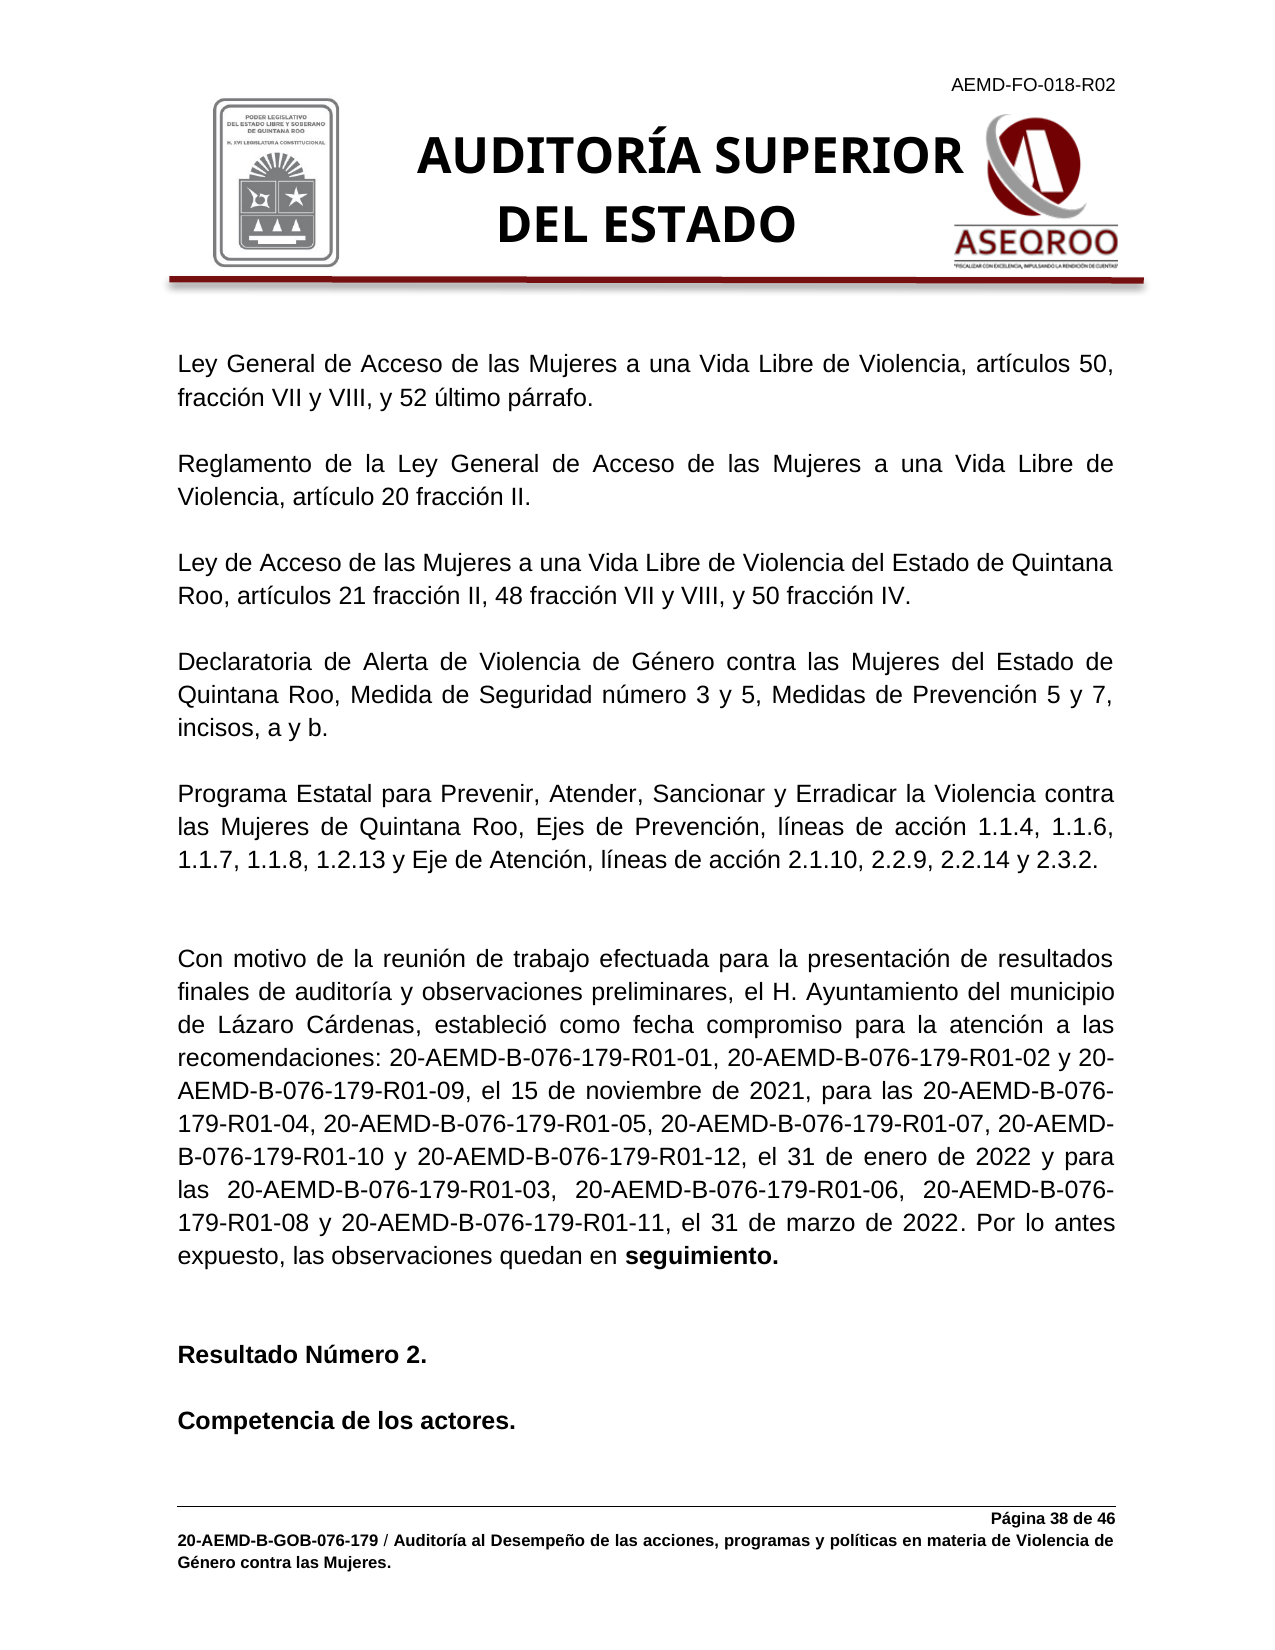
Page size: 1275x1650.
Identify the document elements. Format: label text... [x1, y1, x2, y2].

text Ley de Acceso de las Mujeres a una Vida Libre de Violencia del Estado de Quintana Roo, artículos 21 fracción II, 48 fracción VII y VIII, y 50 fracción IV. [177, 548, 1116, 609]
text Competencia de los actores. [177, 1406, 1116, 1435]
picture [954, 114, 1118, 269]
text Reglamento de la Ley General de Acceso de las Mujeres a una Vida Libre de Violencia, artículo 20 fracción II. [177, 448, 1116, 510]
text Declaratoria de Alerta de Violencia de Género contra las Mujeres del Estado de Quintana Roo, Medida de Seguridad número 3 y 5, Medidas de Prevención 5 y 7, incisos, a y b. [177, 647, 1116, 741]
text Ley General de Acceso de las Mujeres a una Vida Libre de Violencia, artículos 50, fracción VII y VIII, y 52 último párrafo. [177, 349, 1116, 411]
subtitle Resultado Número 2. [177, 1340, 1116, 1369]
text Programa Estatal para Prevenir, Atender, Sancionar y Erradicar la Violencia contra las Mujeres de Quintana Roo, Ejes de Prevención, líneas de acción 1.1.4, 1.1.6, 1.1.7, 1.1.8, 1.2.13 y Eje de Atención, líneas de acción 2.1.10, 2.2.9, 2.2.14 y 2.3.2. [177, 779, 1116, 873]
picture [210, 95, 340, 268]
text Con motivo de la reunión de trabajo efectuada para la presentación de resultados finales de auditoría y observaciones preliminares, el H. Ayuntamiento del municipio de Lázaro Cárdenas, estableció como fecha compromiso para la atención a las recomendaciones: 20-AEMD-B-076-179-R01-01, 20-AEMD-B-076-179-R01-02 y 20-AEMD-B-076-179-R01-09, el 15 de noviembre de 2021, para las 20-AEMD-B-076-179-R01-04, 20-AEMD-B-076-179-R01-05, 20-AEMD-B-076-179-R01-07, 20-AEMD-B-076-179-R01-10 y 20-AEMD-B-076-179-R01-12, el 31 de enero de 2022 y para las 20-AEMD-B-076-179-R01-03, 20-AEMD-B-076-179-R01-06, 20-AEMD-B-076-179-R01-08 y 20-AEMD-B-076-179-R01-11, el 31 de marzo de 2022. Por lo antes expuesto, las observaciones quedan en seguimiento. [177, 944, 1116, 1270]
